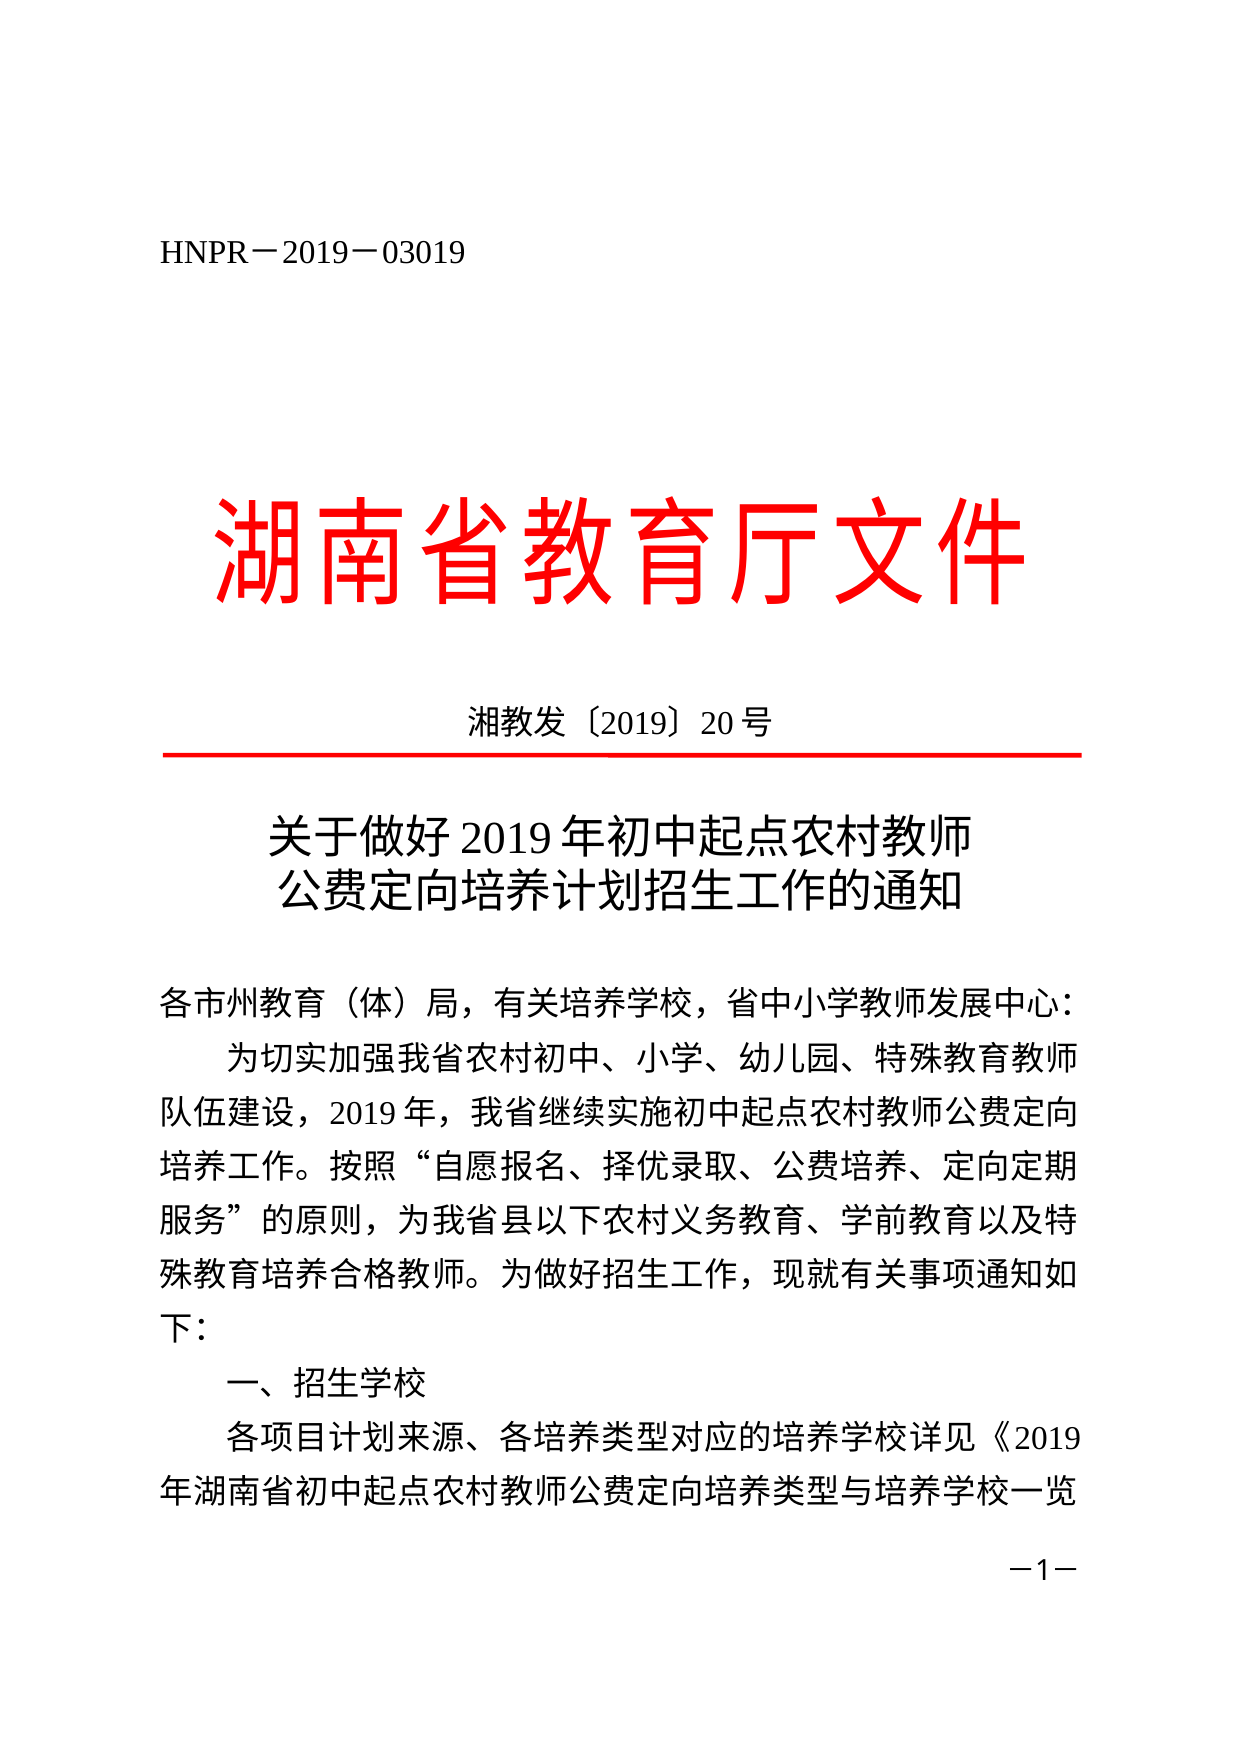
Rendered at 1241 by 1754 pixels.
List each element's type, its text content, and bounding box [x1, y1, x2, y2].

table_header 湖南省教育厅文件 [200, 460, 1041, 629]
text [159, 1406, 1081, 1514]
text 一、招生学校 [159, 1352, 1081, 1406]
text 湘教发〔2019〕20号 [159, 689, 1081, 750]
text 为切实加强我省农村初中、小学、幼儿园、特殊教育教师队伍建设，2019年，我省继续实施初中起点农村教师公费定向培养工作。按照“自愿报名、择优录取、公费培养、定向定期服务”的原则，为我省县以下农村义务教育、学前教育以及特殊教育培养合格教师。为做好招生工作，现就有关事项通知如下： [159, 1027, 1081, 1352]
text 公费定向培养计划招生工作的通知 [159, 864, 1081, 918]
text 关于做好2019年初中起点农村教师 [159, 810, 1081, 864]
text HNPR－2019－03019 [159, 219, 1081, 279]
text 各市州教育（体）局，有关培养学校，省中小学教师发展中心： [159, 972, 1081, 1027]
